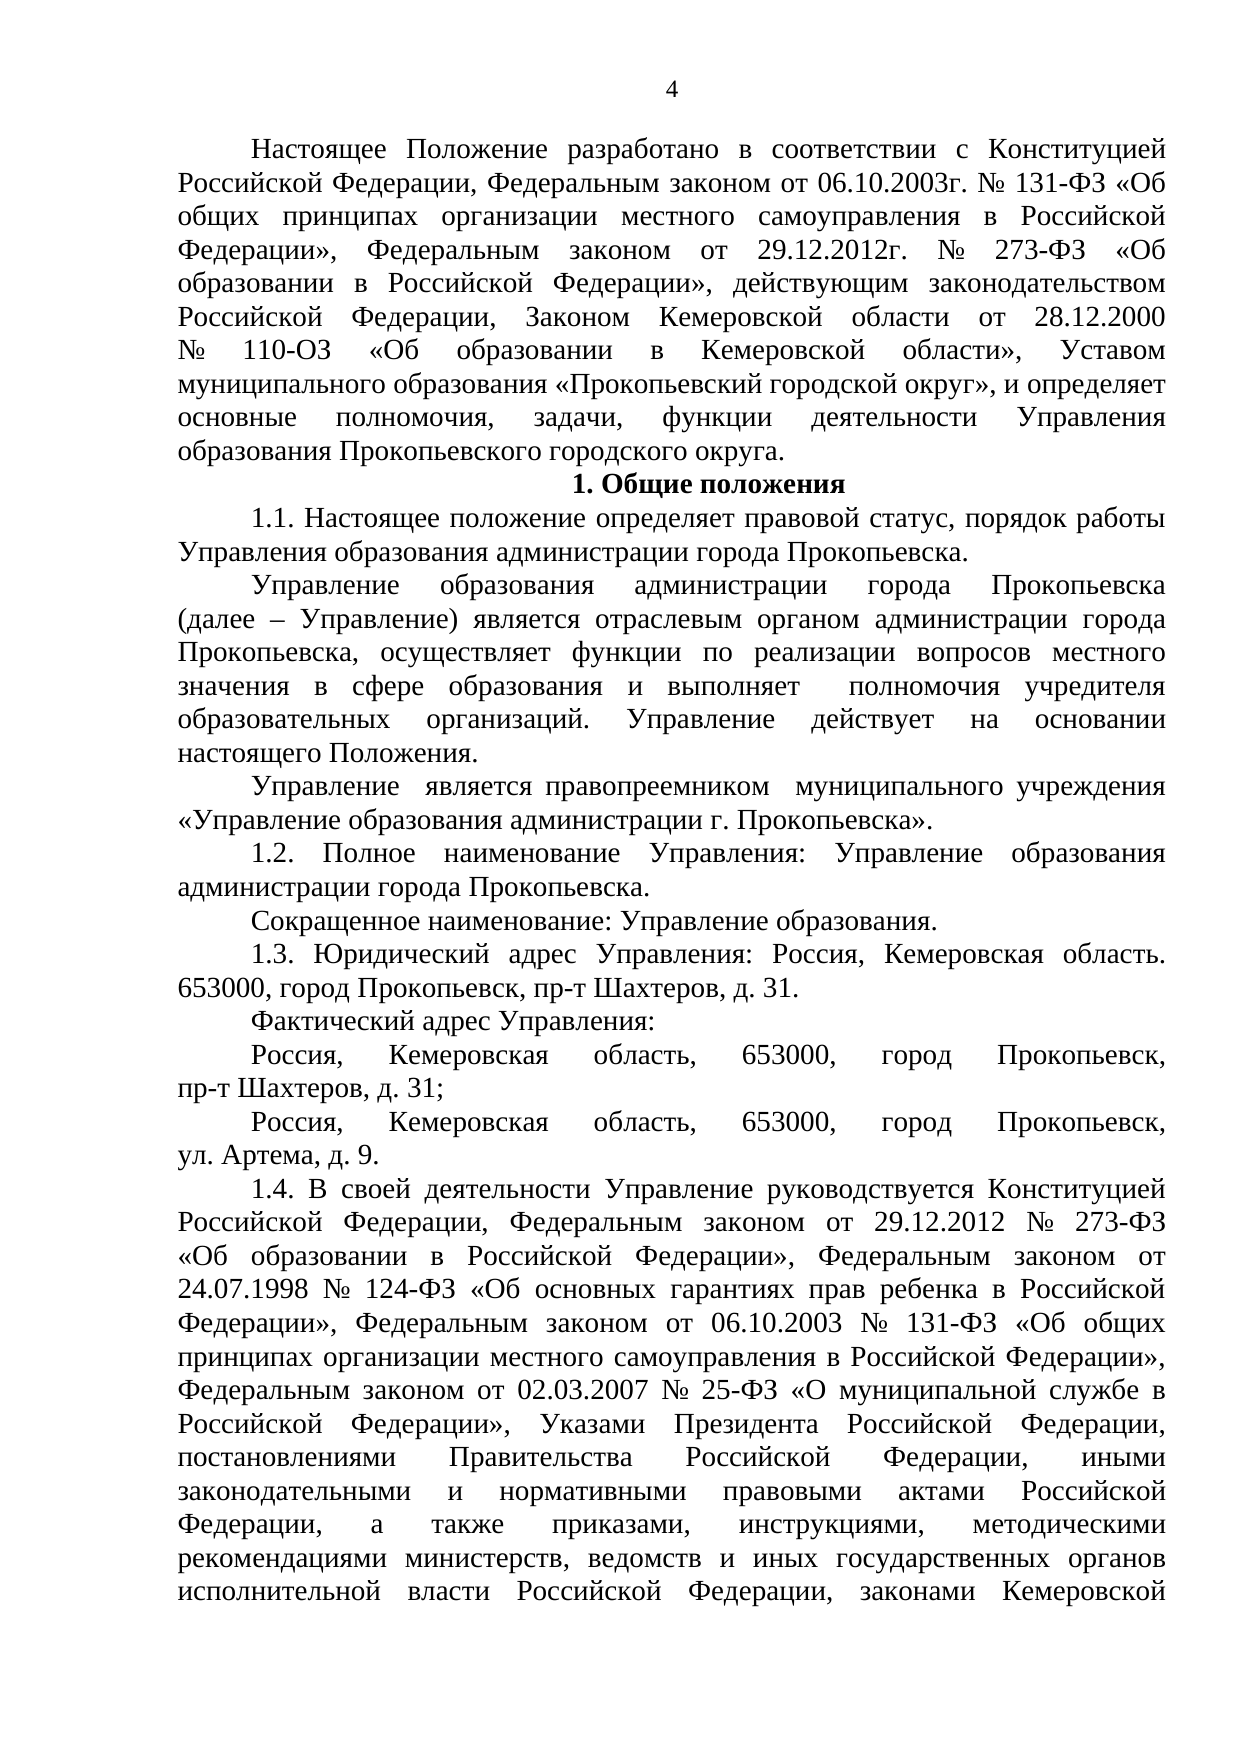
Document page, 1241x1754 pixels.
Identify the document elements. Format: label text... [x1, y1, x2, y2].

text 1.1. Настоящее положение определяет правовой статус, порядок работы Управления образования администрации города Прокопьевска. [177, 500, 1167, 567]
text Управление является правопреемником муниципального учреждения «Управление образования администрации г. Прокопьевска». [177, 768, 1167, 836]
text Настоящее Положение разработано в соответствии с Конституцией Российской Федерации, Федеральным законом от 06.10.2003г. № 131-ФЗ «Об общих принципах организации местного самоуправления в Российской Федерации», Федеральным законом от 29.12.2012г. № 273-ФЗ «Об образовании в Российской Федерации», действующим законодательством Российской Федерации, Законом Кемеровской области от 28.12.2000 № 110-ОЗ «Об образовании в Кемеровской области», Уставом муниципального образования «Прокопьевский городской округ», и определяет основные полномочия, задачи, функции деятельности Управления образования Прокопьевского городского округа. [177, 131, 1167, 467]
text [177, 1171, 1167, 1607]
text Россия, Кемеровская область, 653000, город Прокопьевск, ул. Артема, д. 9. [177, 1104, 1167, 1171]
text Сокращенное наименование: Управление образования. [177, 903, 1167, 936]
text 1.2. Полное наименование Управления: Управление образования администрации города Прокопьевска. [177, 836, 1167, 903]
text Управление образования администрации города Прокопьевска (далее – Управление) является отраслевым органом администрации города Прокопьевска, осуществляет функции по реализации вопросов местного значения в сфере образования и выполняет полномочия учредителя образовательных организаций. Управление действует на основании настоящего Положения. [177, 567, 1167, 768]
text 1. Общие положения [177, 467, 1167, 500]
text Россия, Кемеровская область, 653000, город Прокопьевск, пр-т Шахтеров, д. 31; [177, 1037, 1167, 1104]
text Фактический адрес Управления: [177, 1003, 1167, 1037]
text 1.3. Юридический адрес Управления: Россия, Кемеровская область. 653000, город Прокопьевск, пр-т Шахтеров, д. 31. [177, 936, 1167, 1003]
